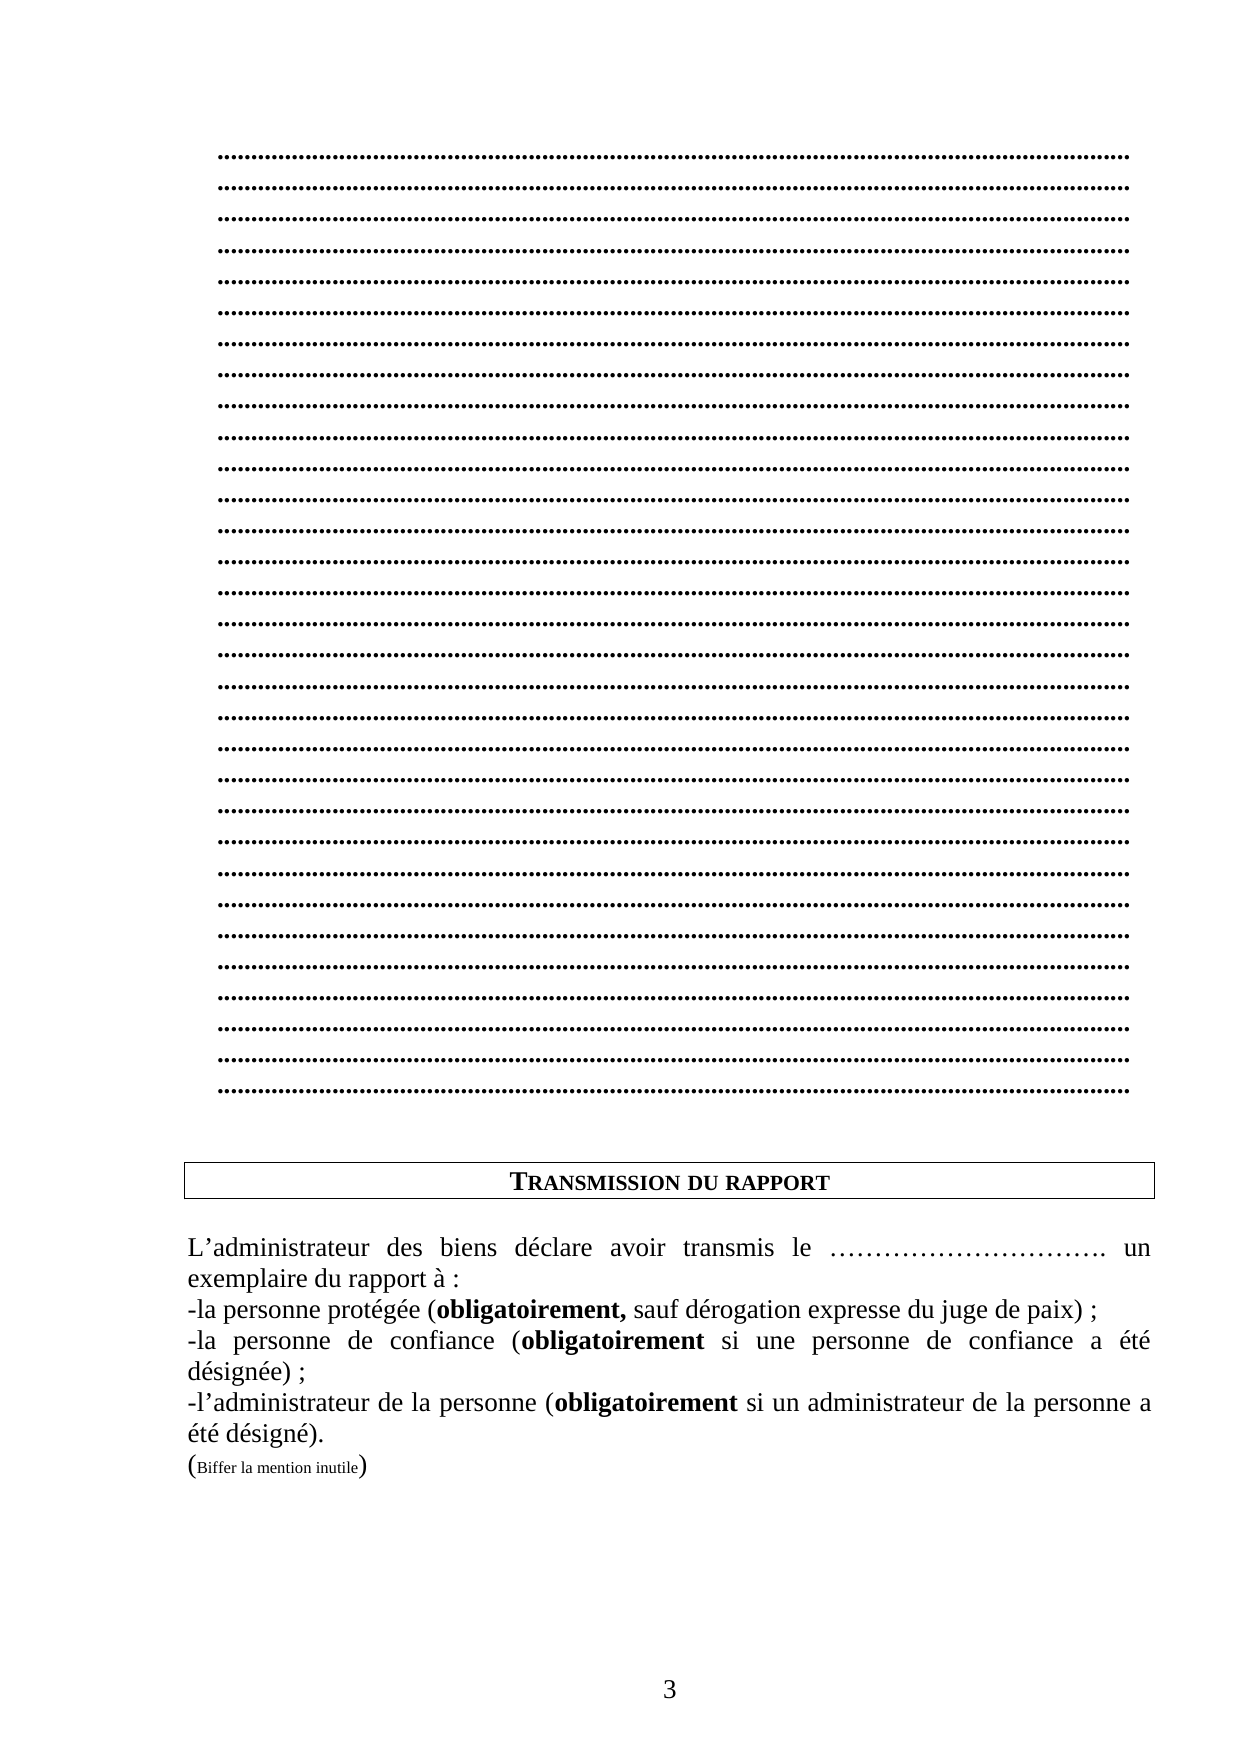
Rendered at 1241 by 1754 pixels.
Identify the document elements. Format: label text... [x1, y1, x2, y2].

list l’administrateur de la personne (obligatoirement si un administrateur de la personne a été désigné). [187, 1386, 1152, 1449]
text Transmission du rapport [185, 1163, 1154, 1198]
list la personne protégée (obligatoirement, sauf dérogation expresse du juge de paix) ; [187, 1293, 1152, 1324]
text (Biffer la mention inutile) [187, 1449, 1152, 1480]
list la personne de confiance (obligatoirement si une personne de confiance a été désignée) ; [187, 1324, 1152, 1386]
text L’administrateur des biens déclare avoir transmis le …………………………. un exemplaire du rapport à : [187, 1231, 1152, 1293]
